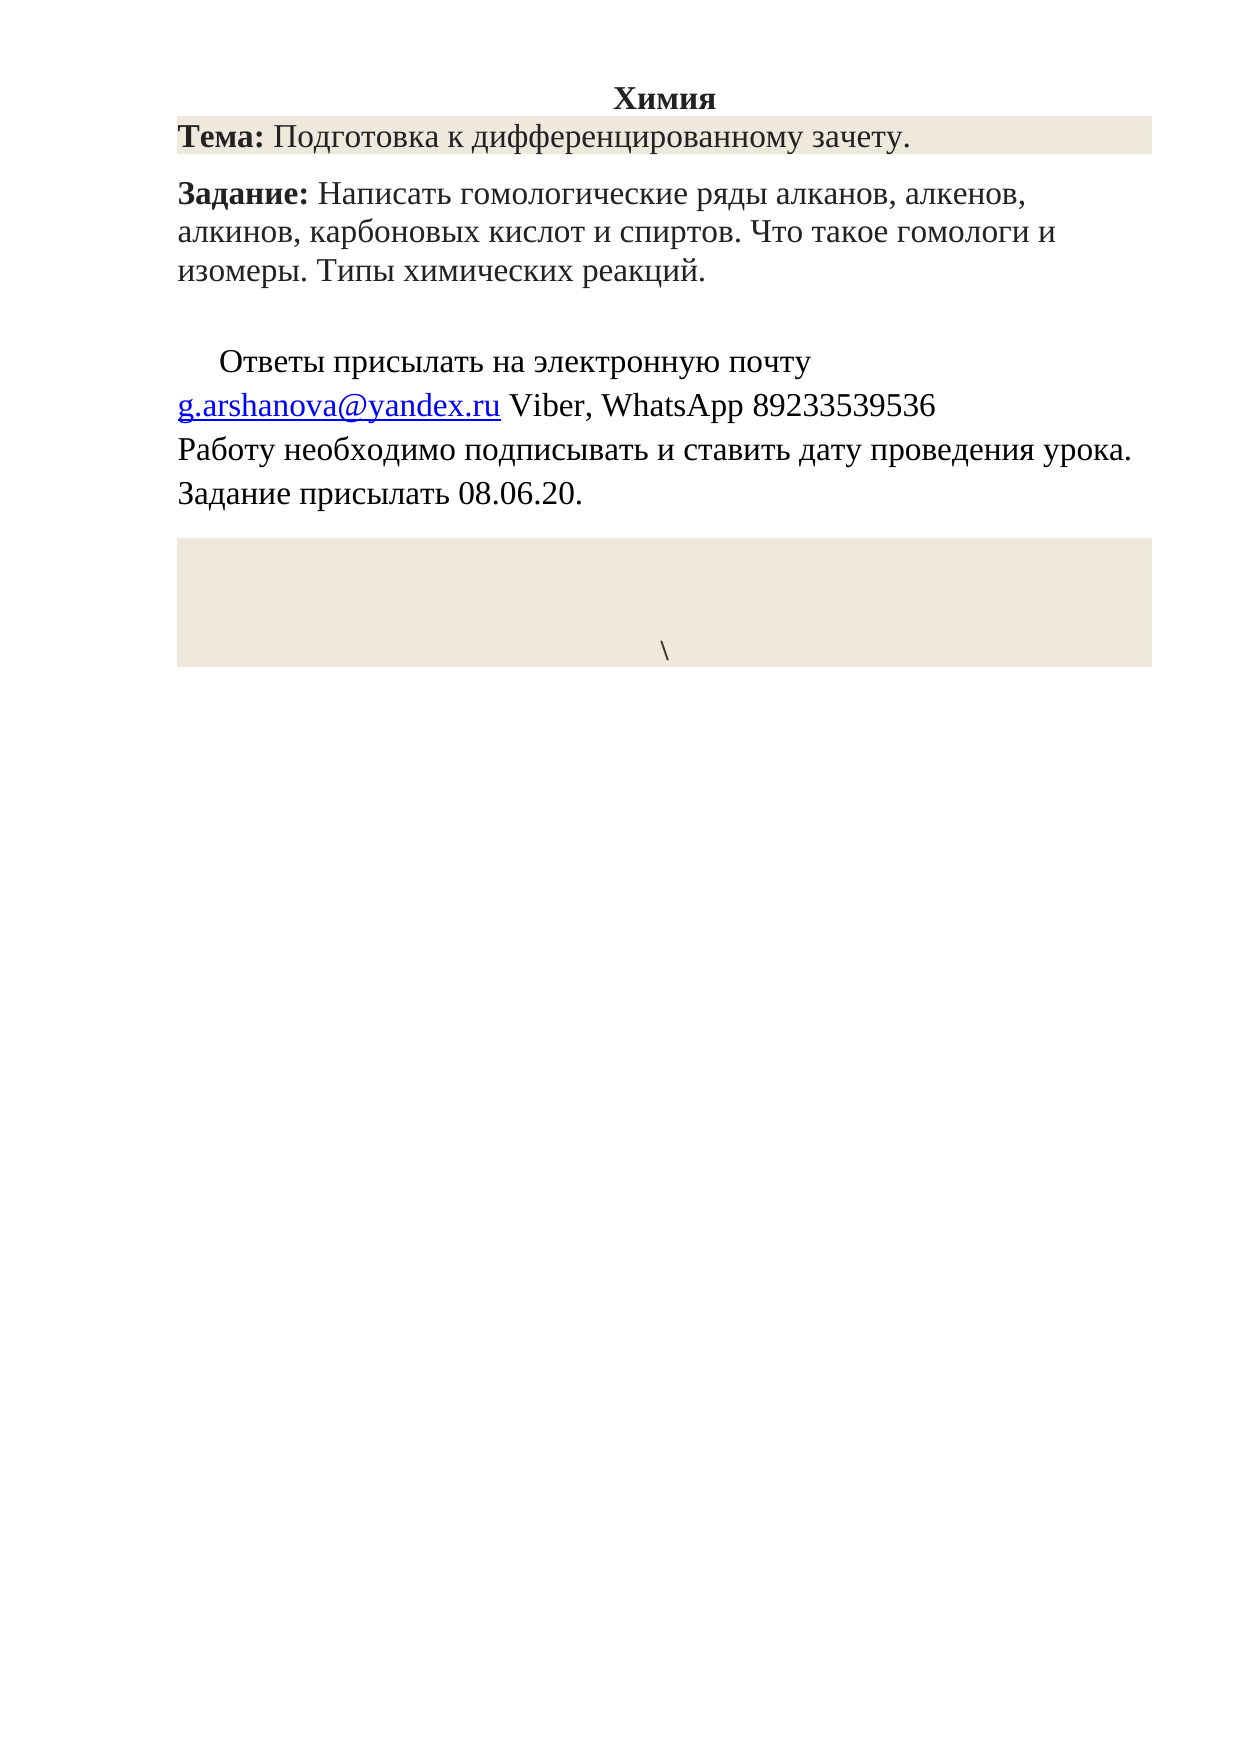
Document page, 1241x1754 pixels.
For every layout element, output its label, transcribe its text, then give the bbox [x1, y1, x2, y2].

subtitle Тема: Подготовка к дифференцированному зачету. [177, 116, 1152, 154]
text Задание: Написать гомологические ряды алканов, алкенов, алкинов, карбоновых кислот и спиртов. Что такое гомологи и изомеры. Типы химических реакций. [177, 173, 1152, 288]
text Химия [177, 78, 1152, 116]
text Ответы присылать на электронную почту g.arshanova@yandex.ru Viber, WhatsApp 89233539536 Работу необходимо подписывать и ставить дату проведения урока. Задание присылать 08.06.20. [177, 341, 1152, 512]
text \ [177, 633, 1152, 667]
